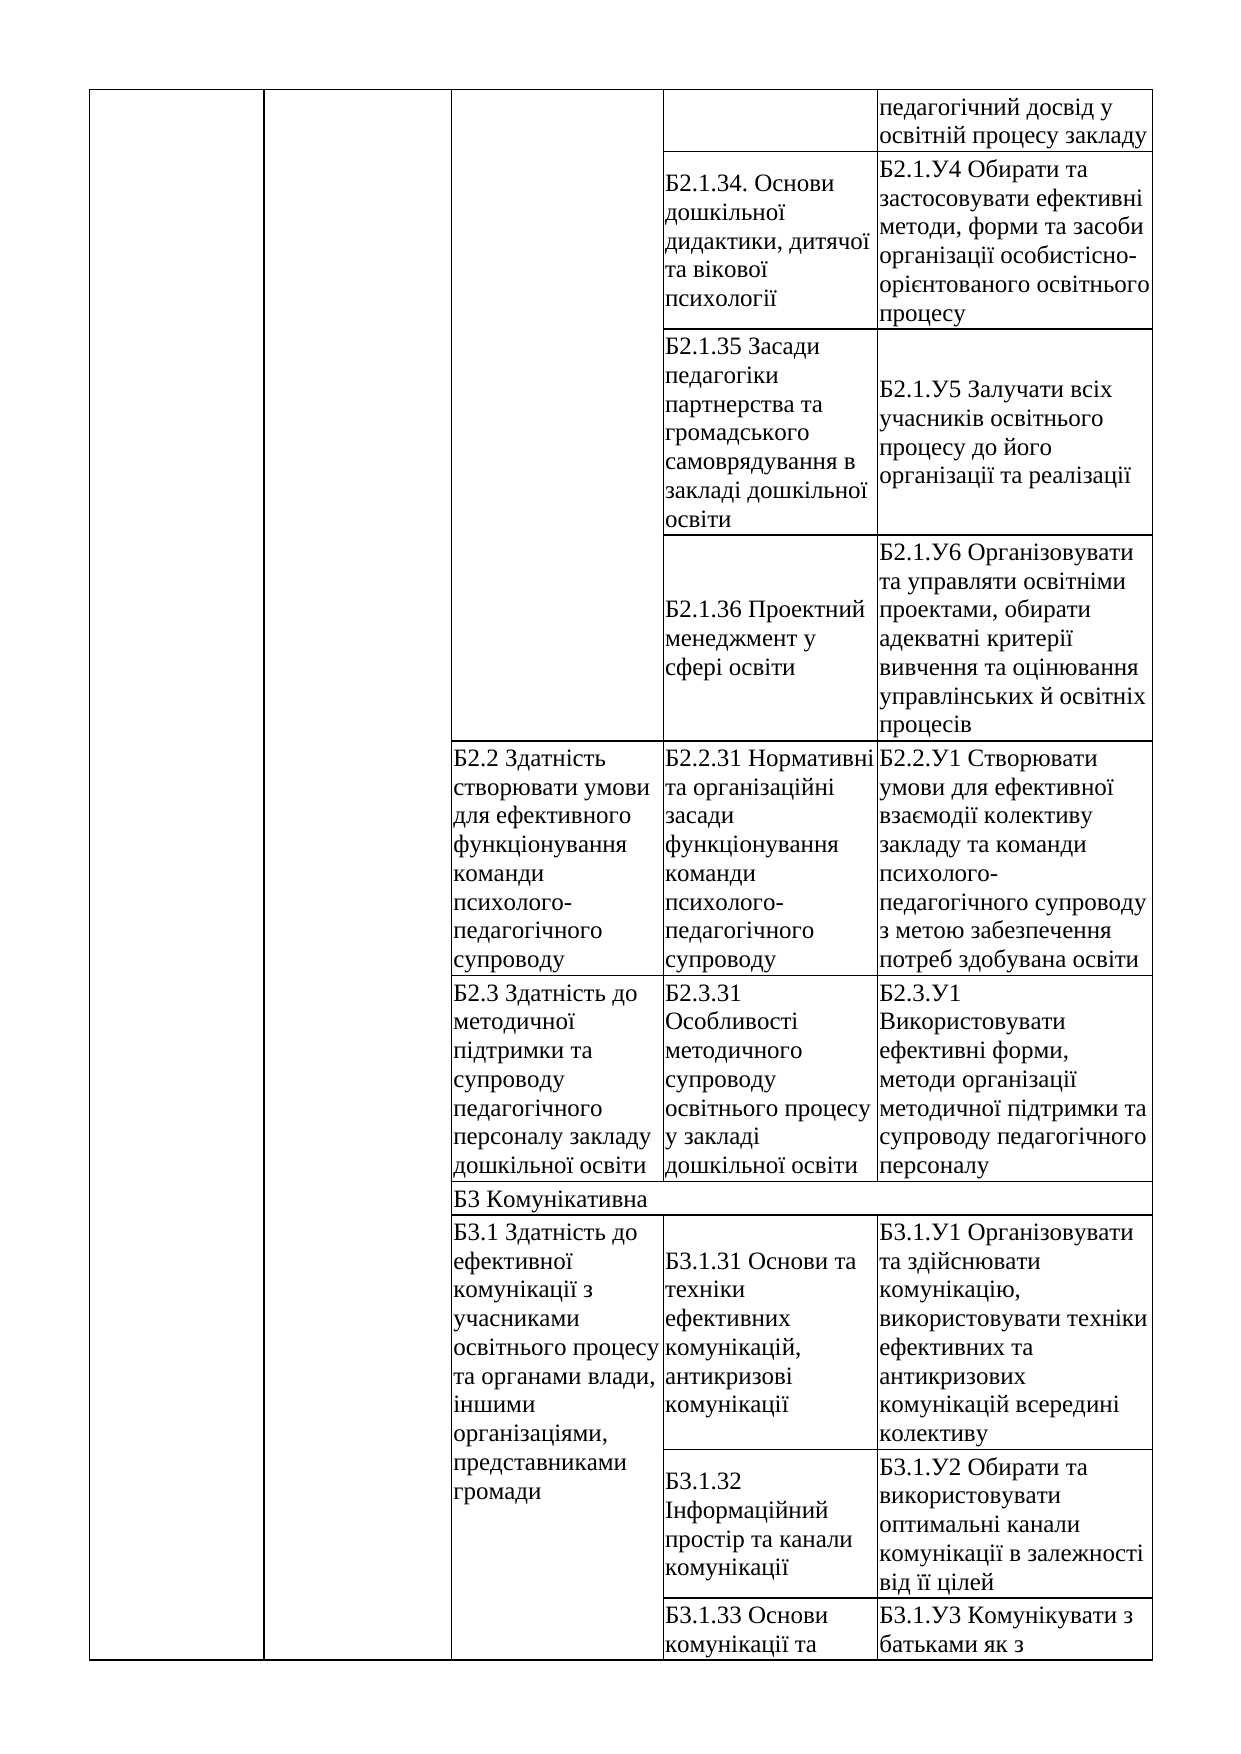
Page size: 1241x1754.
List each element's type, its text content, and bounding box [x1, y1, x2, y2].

table_cell Б3.1.32 Інформаційний простір та канали комунікації [664, 1450, 877, 1597]
table_cell Б2.1.У4 Обирати та застосовувати ефективні методи, форми та засоби організації особистісно-орієнтованого освітнього процесу [878, 152, 1152, 328]
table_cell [664, 1599, 877, 1659]
table_cell Б3.1.У2 Обирати та використовувати оптимальні канали комунікації в залежності від її цілей [878, 1450, 1152, 1597]
table_cell Б3.1.У1 Організовувати та здійснювати комунікацію, використовувати техніки ефективних та антикризових комунікацій всередині колективу [878, 1216, 1152, 1449]
table_cell Б2.1.У6 Організовувати та управляти освітніми проектами, обирати адекватні критерії вивчення та оцінювання управлінських й освітніх процесів [878, 536, 1152, 740]
table_cell Б3.1.31 Основи та техніки ефективних комунікацій, антикризові комунікації [664, 1216, 877, 1449]
table_cell Б2.3.У1 Використовувати ефективні форми, методи організації методичної підтримки та супроводу педагогічного персоналу [878, 976, 1152, 1181]
table_cell Б3.1 Здатність до ефективної комунікації з учасниками освітнього процесу та органами влади, іншими організаціями, представниками громади [452, 1216, 663, 1659]
table_cell Б3 Комунікативна [452, 1182, 1152, 1214]
table_cell Б2.1.36 Проектний менеджмент у сфері освіти [664, 536, 877, 740]
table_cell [664, 90, 877, 151]
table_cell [878, 90, 1152, 151]
table_cell Б2.3.31 Особливості методичного супроводу освітнього процесу у закладі дошкільної освіти [664, 976, 877, 1181]
table_cell Б2.1.У5 Залучати всіх учасників освітнього процесу до його організації та реалізації [878, 330, 1152, 534]
table_cell Б2.2 Здатність створювати умови для ефективного функціонування команди психолого-педагогічного супроводу [452, 742, 663, 974]
table_cell Б2.2.31 Нормативні та організаційні засади функціонування команди психолого-педагогічного супроводу [664, 742, 877, 974]
table_cell Б2.2.У1 Створювати умови для ефективної взаємодії колективу закладу та команди психолого- педагогічного супроводу з метою забезпечення потреб здобувана освіти [878, 742, 1152, 974]
table_cell Б2.3 Здатність до методичної підтримки та супроводу педагогічного персоналу закладу дошкільної освіти [452, 976, 663, 1181]
table_cell Б2.1.35 Засади педагогіки партнерства та громадського самоврядування в закладі дошкільної освіти [664, 330, 877, 534]
table_cell Б2.1.34. Основи дошкільної дидактики, дитячої та вікової психології [664, 152, 877, 328]
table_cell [878, 1599, 1152, 1659]
